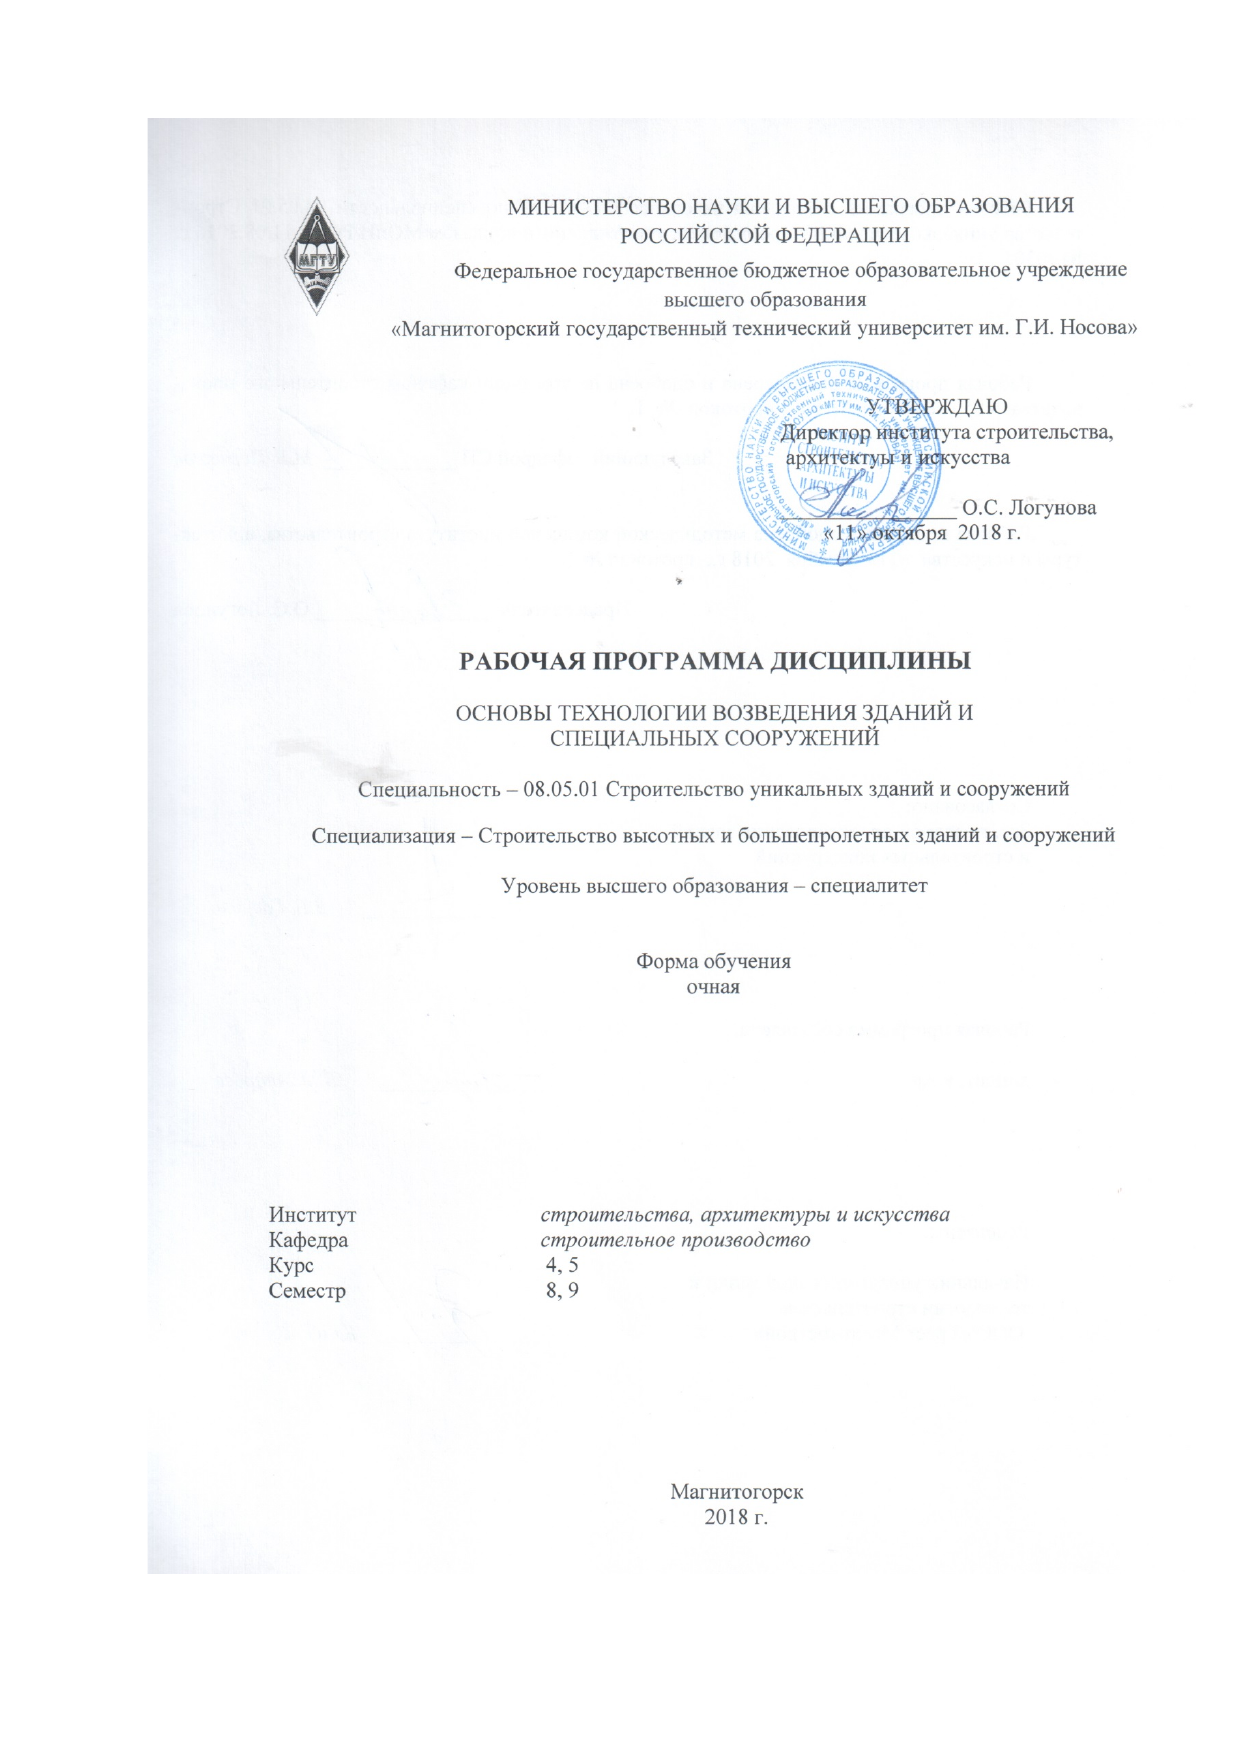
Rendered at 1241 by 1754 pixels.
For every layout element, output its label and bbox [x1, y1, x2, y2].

picture [147, 118, 1196, 1574]
